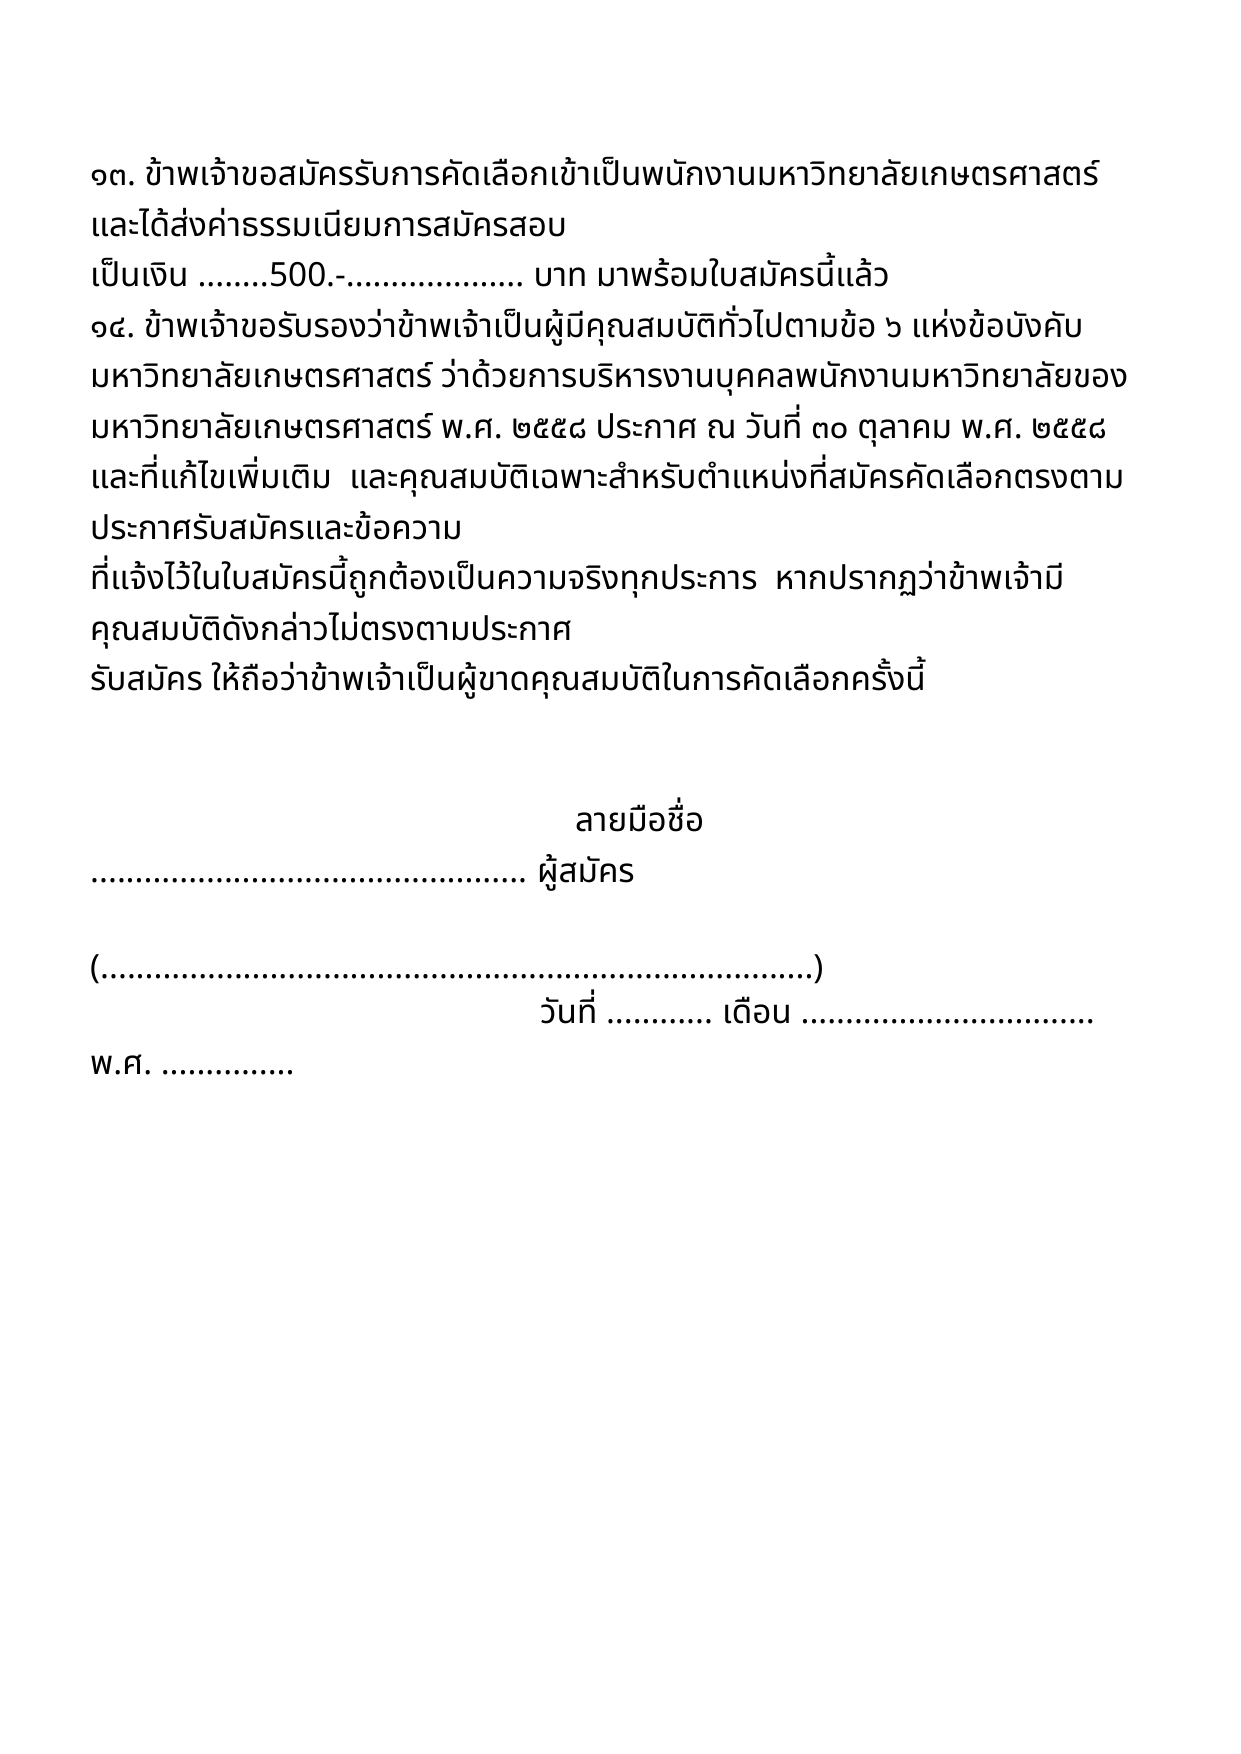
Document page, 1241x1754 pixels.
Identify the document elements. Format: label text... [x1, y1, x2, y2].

text ๑๓. ข้าพเจ้าขอสมัครรับการคัดเลือกเข้าเป็นพนักงานมหาวิทยาลัยเกษตรศาสตร์ และได้ส่งค่าธรรมเนียมการสมัครสอบ [90, 150, 1150, 251]
text ๑๔. ข้าพเจ้าขอรับรองว่าข้าพเจ้าเป็นผู้มีคุณสมบัติทั่วไปตามข้อ ๖ แห่งข้อบังคับมหาวิทยาลัยเกษตรศาสตร์ ว่าด้วยการบริหารงานบุคคลพนักงานมหาวิทยาลัยของมหาวิทยาลัยเกษตรศาสตร์ พ.ศ. ๒๕๕๘ ประกาศ ณ วันที่ ๓๐ ตุลาคม พ.ศ. ๒๕๕๘ และที่แก้ไขเพิ่มเติม และคุณสมบัติเฉพาะสำหรับตำแหน่งที่สมัครคัดเลือกตรงตามประกาศรับสมัครและข้อความ [90, 302, 1150, 554]
text (................................................................................) [90, 897, 1150, 988]
text วันที่ ............ เดือน ................................. พ.ศ. ............... [90, 988, 1150, 1089]
text ลายมือชื่อ ................................................. ผู้สมัคร [90, 796, 1150, 897]
text ที่แจ้งไว้ในใบสมัครนี้ถูกต้องเป็นความจริงทุกประการ หากปรากฏว่าข้าพเจ้ามีคุณสมบัติดังกล่าวไม่ตรงตามประกาศ [90, 554, 1150, 655]
text รับสมัคร ให้ถือว่าข้าพเจ้าเป็นผู้ขาดคุณสมบัติในการคัดเลือกครั้งนี้ [90, 655, 1150, 705]
text เป็นเงิน ........500.-.................... บาท มาพร้อมใบสมัครนี้แล้ว [90, 251, 1150, 302]
